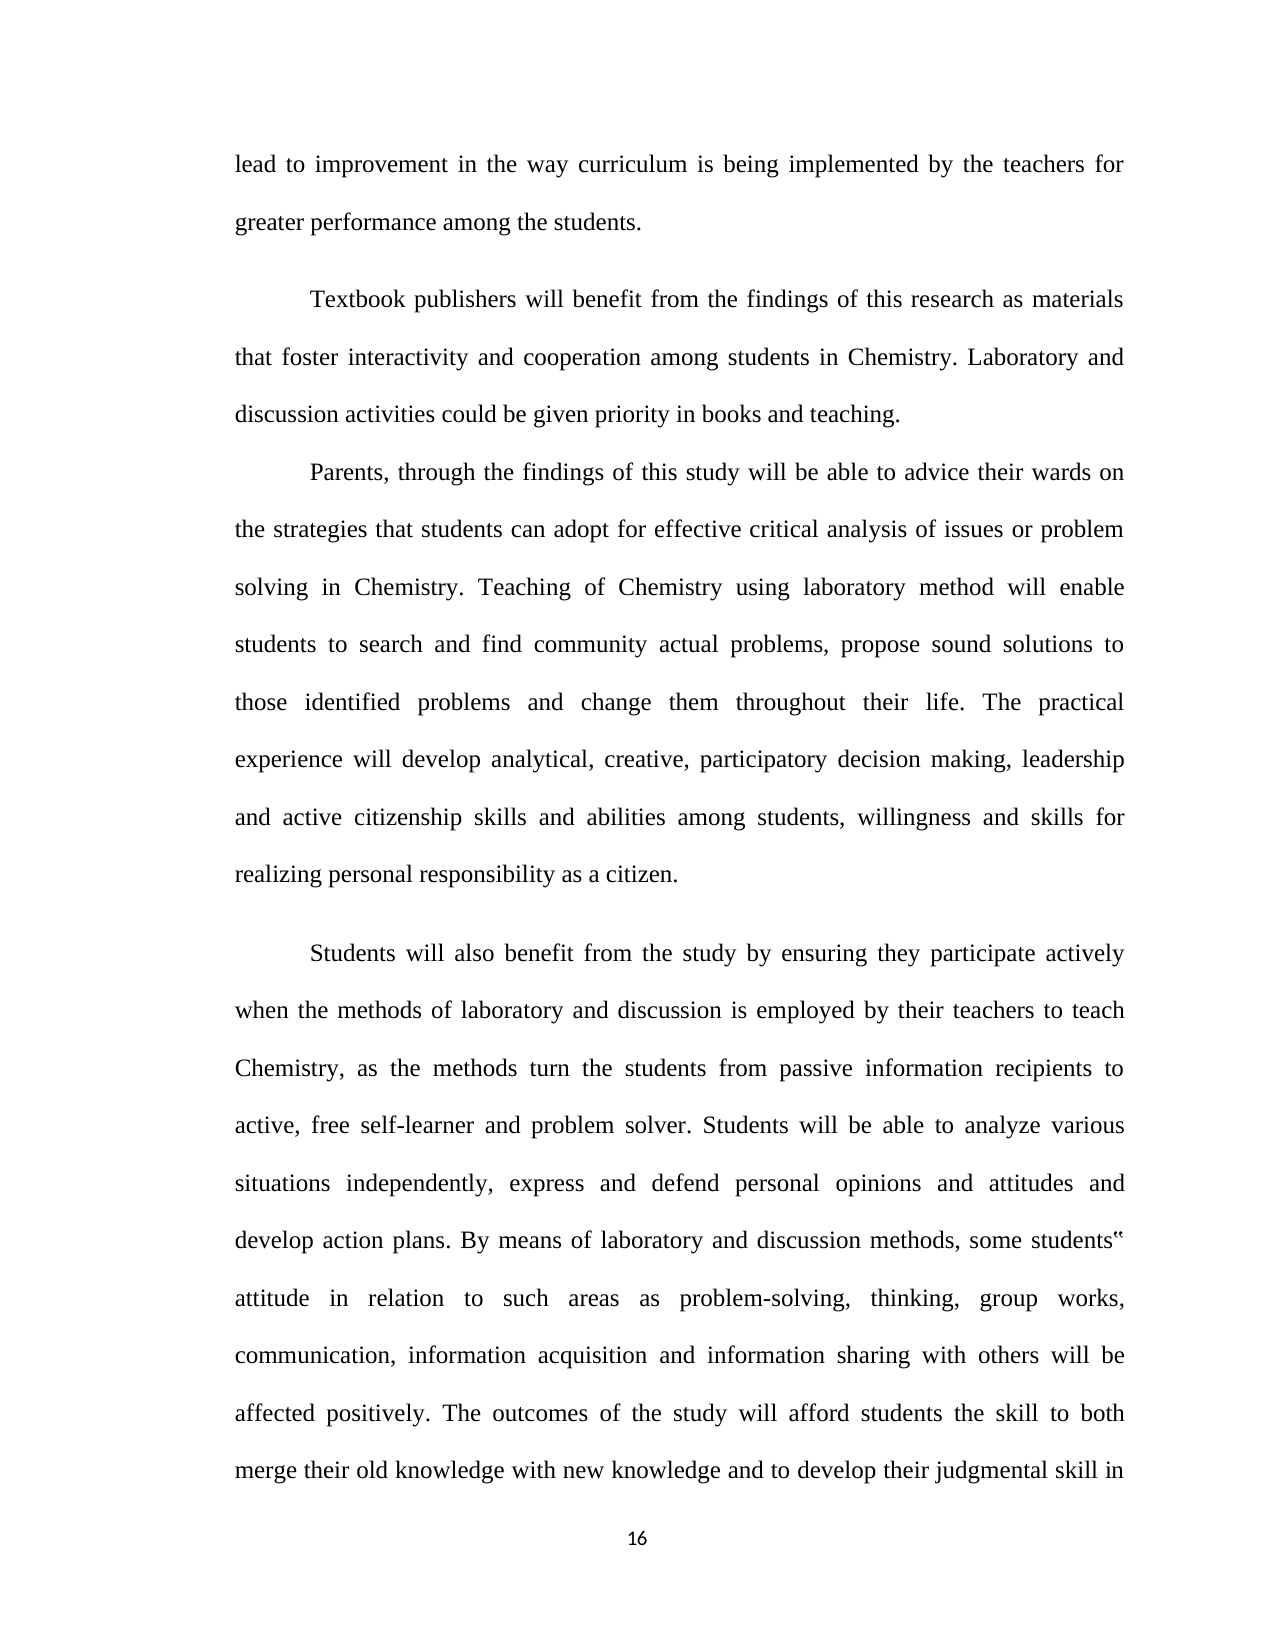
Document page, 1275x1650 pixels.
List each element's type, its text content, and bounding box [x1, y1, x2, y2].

text Parents, through the findings of this study will be able to advice their wards on the strategies that students can adopt for effective critical analysis of issues or problem solving in Chemistry. Teaching of Chemistry using laboratory method will enable students to search and find community actual problems, propose sound solutions to those identified problems and change them throughout their life. The practical experience will develop analytical, creative, participatory decision making, leadership and active citizenship skills and abilities among students, willingness and skills for realizing personal responsibility as a citizen. [234, 457, 1126, 888]
text Textbook publishers will benefit from the findings of this research as materials that foster interactivity and cooperation among students in Chemistry. Laboratory and discussion activities could be given priority in books and teaching. [234, 284, 1125, 428]
text lead to improvement in the way curriculum is being implemented by the teachers for greater performance among the students. [234, 149, 1125, 235]
text Students will also benefit from the study by ensuring they participate actively when the methods of laboratory and discussion is employed by their teachers to teach Chemistry, as the methods turn the students from passive information recipients to active, free self-learner and problem solver. Students will be able to analyze various situations independently, express and defend personal opinions and attitudes and develop action plans. By means of laboratory and discussion methods, some students‟ attitude in relation to such areas as problem-solving, thinking, group works, communication, information acquisition and information sharing with others will be affected positively. The outcomes of the study will afford students the skill to both merge their old knowledge with new knowledge and to develop their judgmental skill in [234, 938, 1126, 1484]
